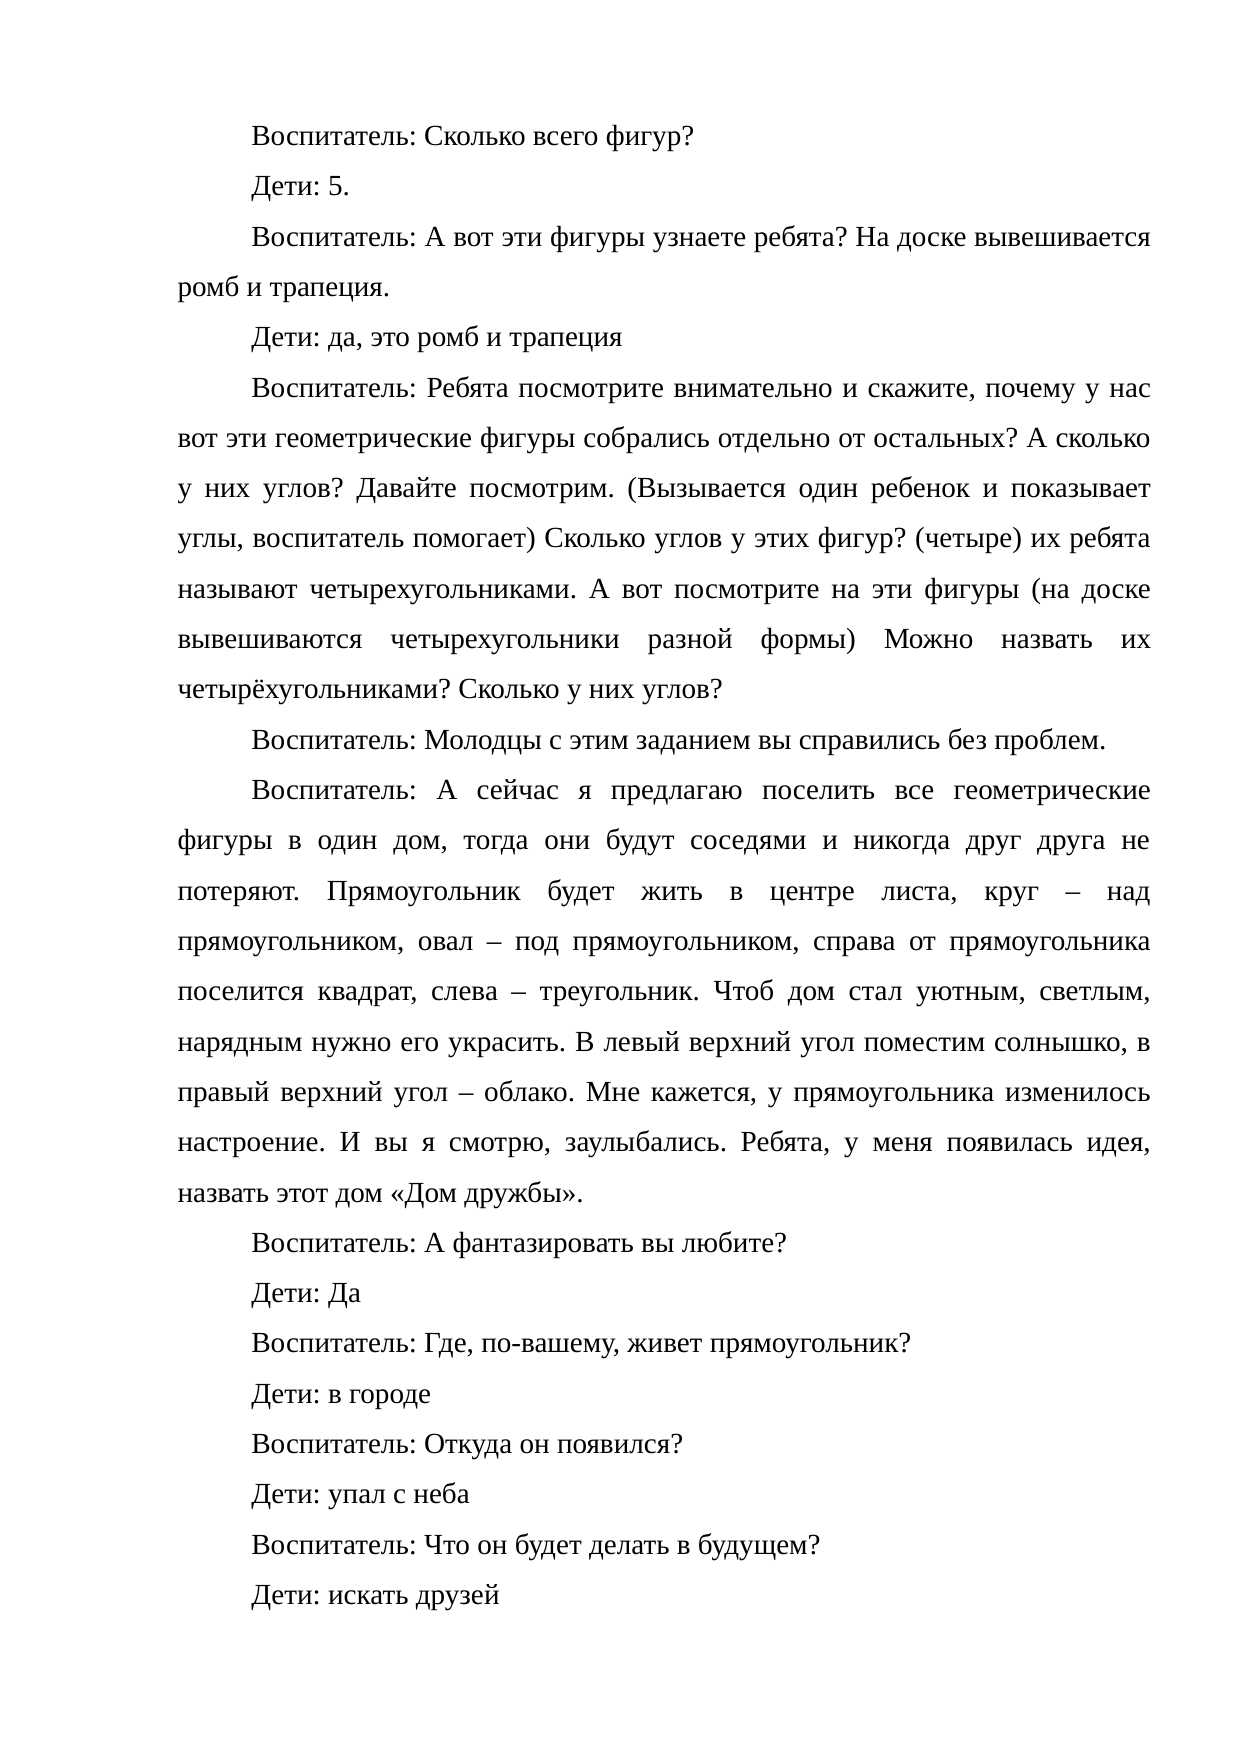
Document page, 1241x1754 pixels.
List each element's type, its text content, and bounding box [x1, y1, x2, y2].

text Воспитатель: Что он будет делать в будущем? [177, 1527, 1152, 1560]
text Дети: Да [177, 1275, 1152, 1309]
text Воспитатель: Откуда он появился? [177, 1426, 1152, 1460]
text Дети: да, это ромб и трапеция [177, 319, 1152, 353]
text Дети: в городе [177, 1376, 1152, 1409]
text Воспитатель: А сейчас я предлагаю поселить все геометрические фигуры в один дом, тогда они будут соседями и никогда друг друга не потеряют. Прямоугольник будет жить в центре листа, круг – над прямоугольником, овал – под прямоугольником, справа от прямоугольника поселится квадрат, слева – треугольник. Чтоб дом стал уютным, светлым, нарядным нужно его украсить. В левый верхний угол поместим солнышко, в правый верхний угол – облако. Мне кажется, у прямоугольника изменилось настроение. И вы я смотрю, заулыбались. Ребята, у меня появилась идея, назвать этот дом «Дом дружбы». [177, 772, 1152, 1208]
text Дети: 5. [177, 168, 1152, 202]
text Воспитатель: А вот эти фигуры узнаете ребята? На доске вывешивается ромб и трапеция. [177, 219, 1152, 303]
text Воспитатель: Сколько всего фигур? [177, 118, 1152, 152]
text Дети: искать друзей [177, 1577, 1152, 1611]
text Дети: упал с неба [177, 1477, 1152, 1510]
text Воспитатель: Ребята посмотрите внимательно и скажите, почему у нас вот эти геометрические фигуры собрались отдельно от остальных? А сколько у них углов? Давайте посмотрим. (Вызывается один ребенок и показывает углы, воспитатель помогает) Сколько углов у этих фигур? (четыре) их ребята называют четырехугольниками. А вот посмотрите на эти фигуры (на доске вывешиваются четырехугольники разной формы) Можно назвать их четырёхугольниками? Сколько у них углов? [177, 370, 1152, 705]
text Воспитатель: А фантазировать вы любите? [177, 1225, 1152, 1258]
text Воспитатель: Где, по-вашему, живет прямоугольник? [177, 1326, 1152, 1359]
text Воспитатель: Молодцы с этим заданием вы справились без проблем. [177, 722, 1152, 755]
